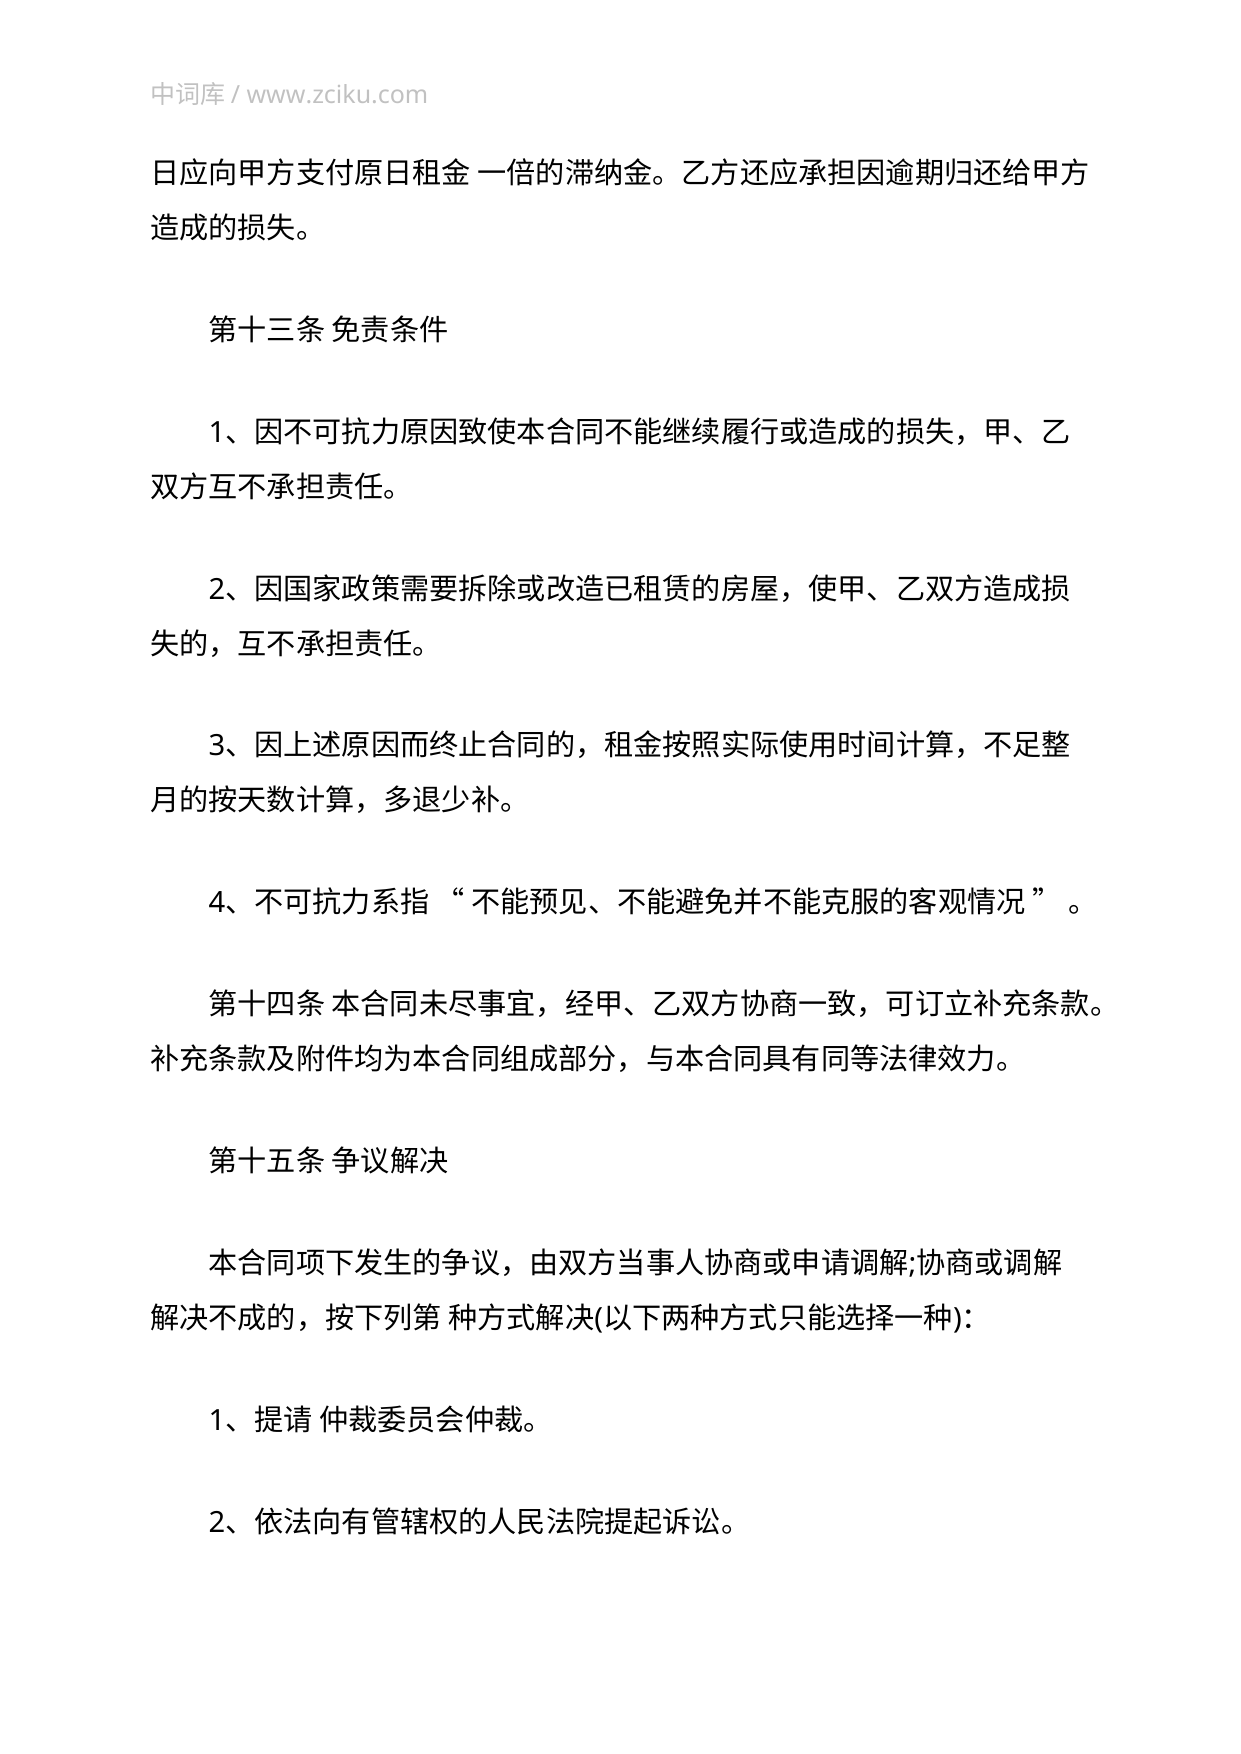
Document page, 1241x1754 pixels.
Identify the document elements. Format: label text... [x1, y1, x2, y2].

text 2、依法向有管辖权的人民法院提起诉讼。 [150, 1498, 1090, 1541]
text 2、因国家政策需要拆除或改造已租赁的房屋，使甲、乙双方造成损失的，互不承担责任。 [150, 565, 1090, 662]
text 第十三条 免责条件 [150, 307, 1090, 349]
text 1、因不可抗力原因致使本合同不能继续履行或造成的损失，甲、乙双方互不承担责任。 [150, 408, 1090, 506]
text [150, 150, 1090, 247]
text 第十五条 争议解决 [150, 1137, 1090, 1180]
text 4、不可抗力系指 “ 不能预见、不能避免并不能克服的客观情况 ” 。 [150, 879, 1090, 921]
text 3、因上述原因而终止合同的，租金按照实际使用时间计算，不足整月的按天数计算，多退少补。 [150, 722, 1090, 819]
text 1、提请 仲裁委员会仲裁。 [150, 1396, 1090, 1438]
text 第十四条 本合同未尽事宜，经甲、乙双方协商一致，可订立补充条款。补充条款及附件均为本合同组成部分，与本合同具有同等法律效力。 [150, 981, 1090, 1078]
text 本合同项下发生的争议，由双方当事人协商或申请调解;协商或调解解决不成的，按下列第 种方式解决(以下两种方式只能选择一种)： [150, 1239, 1090, 1337]
